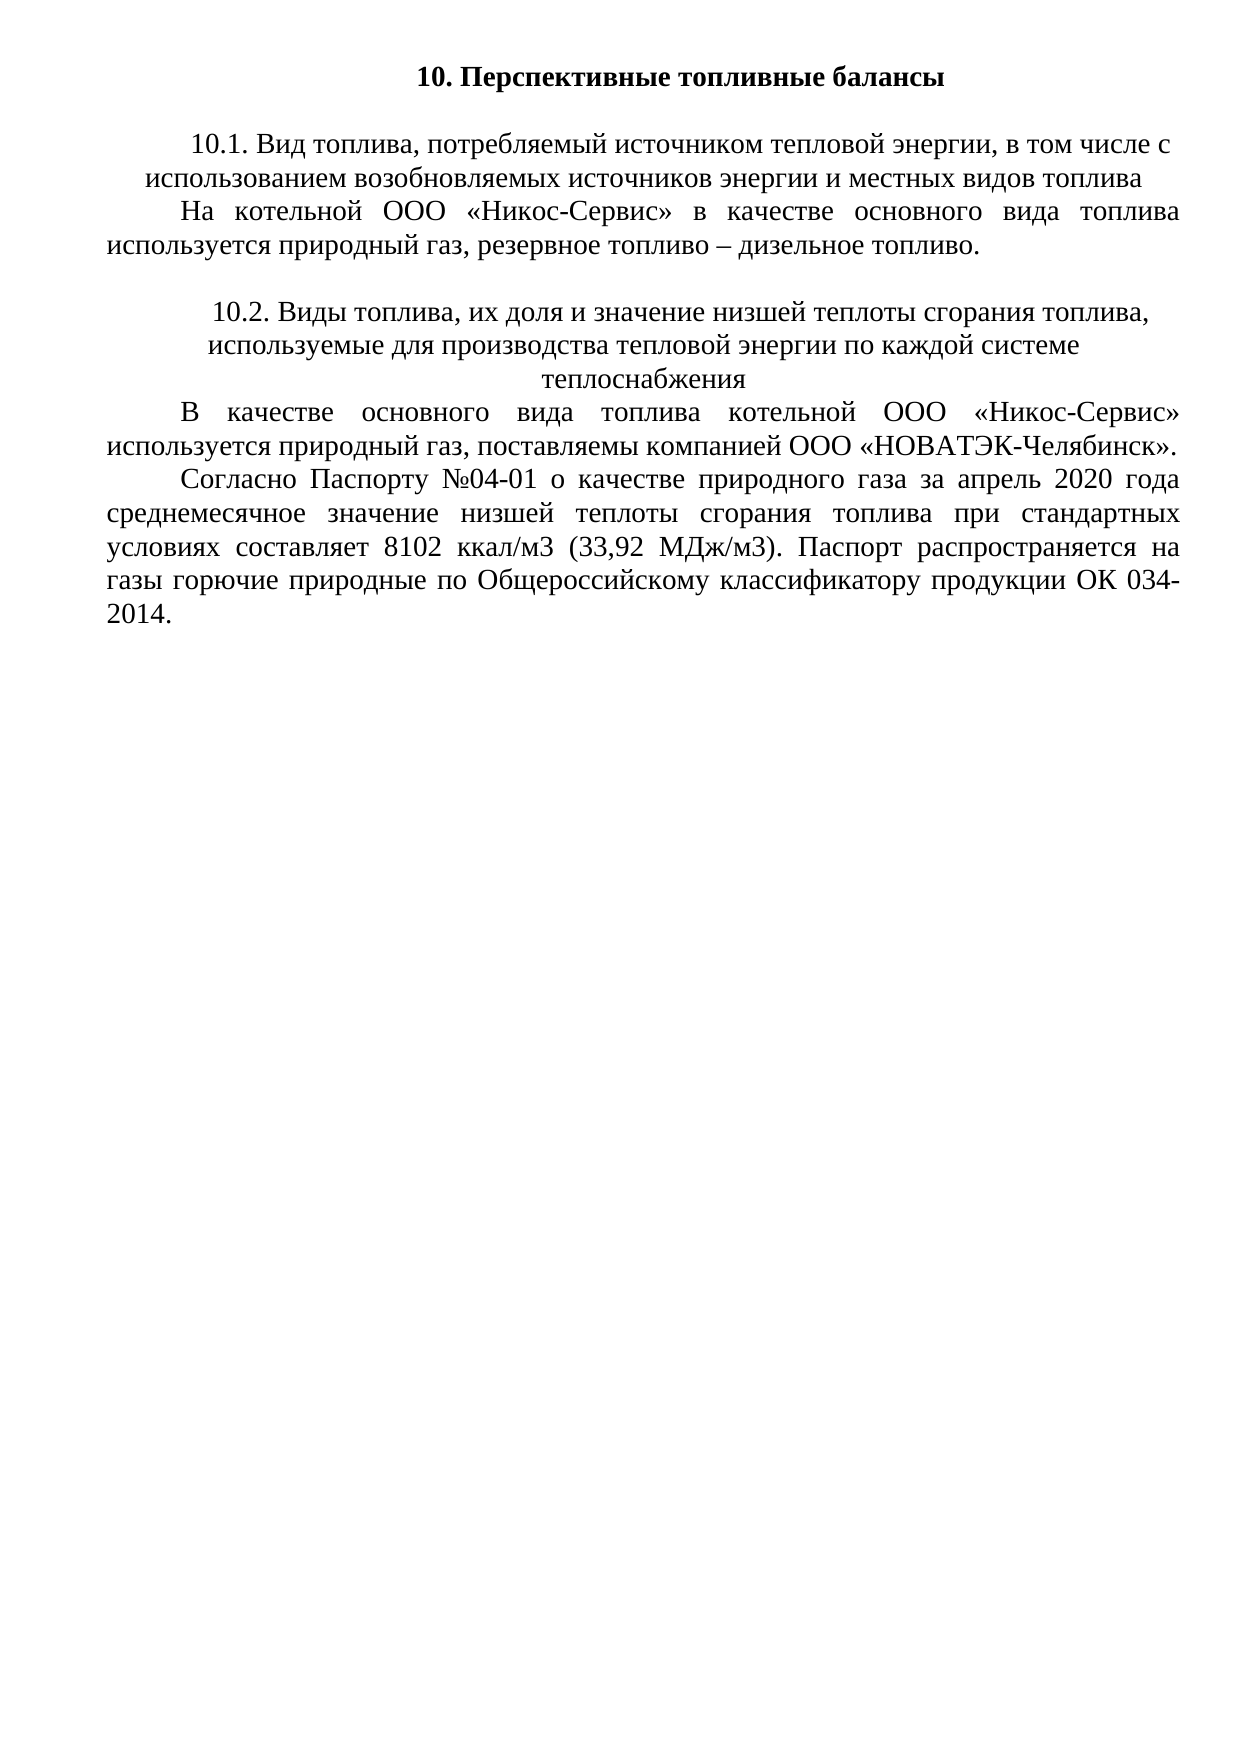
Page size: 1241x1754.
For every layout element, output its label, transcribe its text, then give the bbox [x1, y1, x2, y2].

text В качестве основного вида топлива котельной ООО «Никос-Сервис» используется природный газ, поставляемы компанией ООО «НОВАТЭК-Челябинск». [106, 394, 1181, 462]
text На котельной ООО «Никос-Сервис» в качестве основного вида топлива используется природный газ, резервное топливо – дизельное топливо. [106, 193, 1181, 260]
text 10.2. Виды топлива, их доля и значение низшей теплоты сгорания топлива, используемые для производства тепловой энергии по каждой системе теплоснабжения [106, 294, 1181, 394]
text 10. Перспективные топливные балансы [106, 59, 1181, 93]
text 10.1. Вид топлива, потребляемый источником тепловой энергии, в том числе с использованием возобновляемых источников энергии и местных видов топлива [106, 126, 1181, 193]
text Согласно Паспорту №04-01 о качестве природного газа за апрель 2020 года среднемесячное значение низшей теплоты сгорания топлива при стандартных условиях составляет 8102 ккал/м3 (33,92 МДж/м3). Паспорт распространяется на газы горючие природные по Общероссийскому классификатору продукции ОК 034-2014. [106, 462, 1181, 629]
